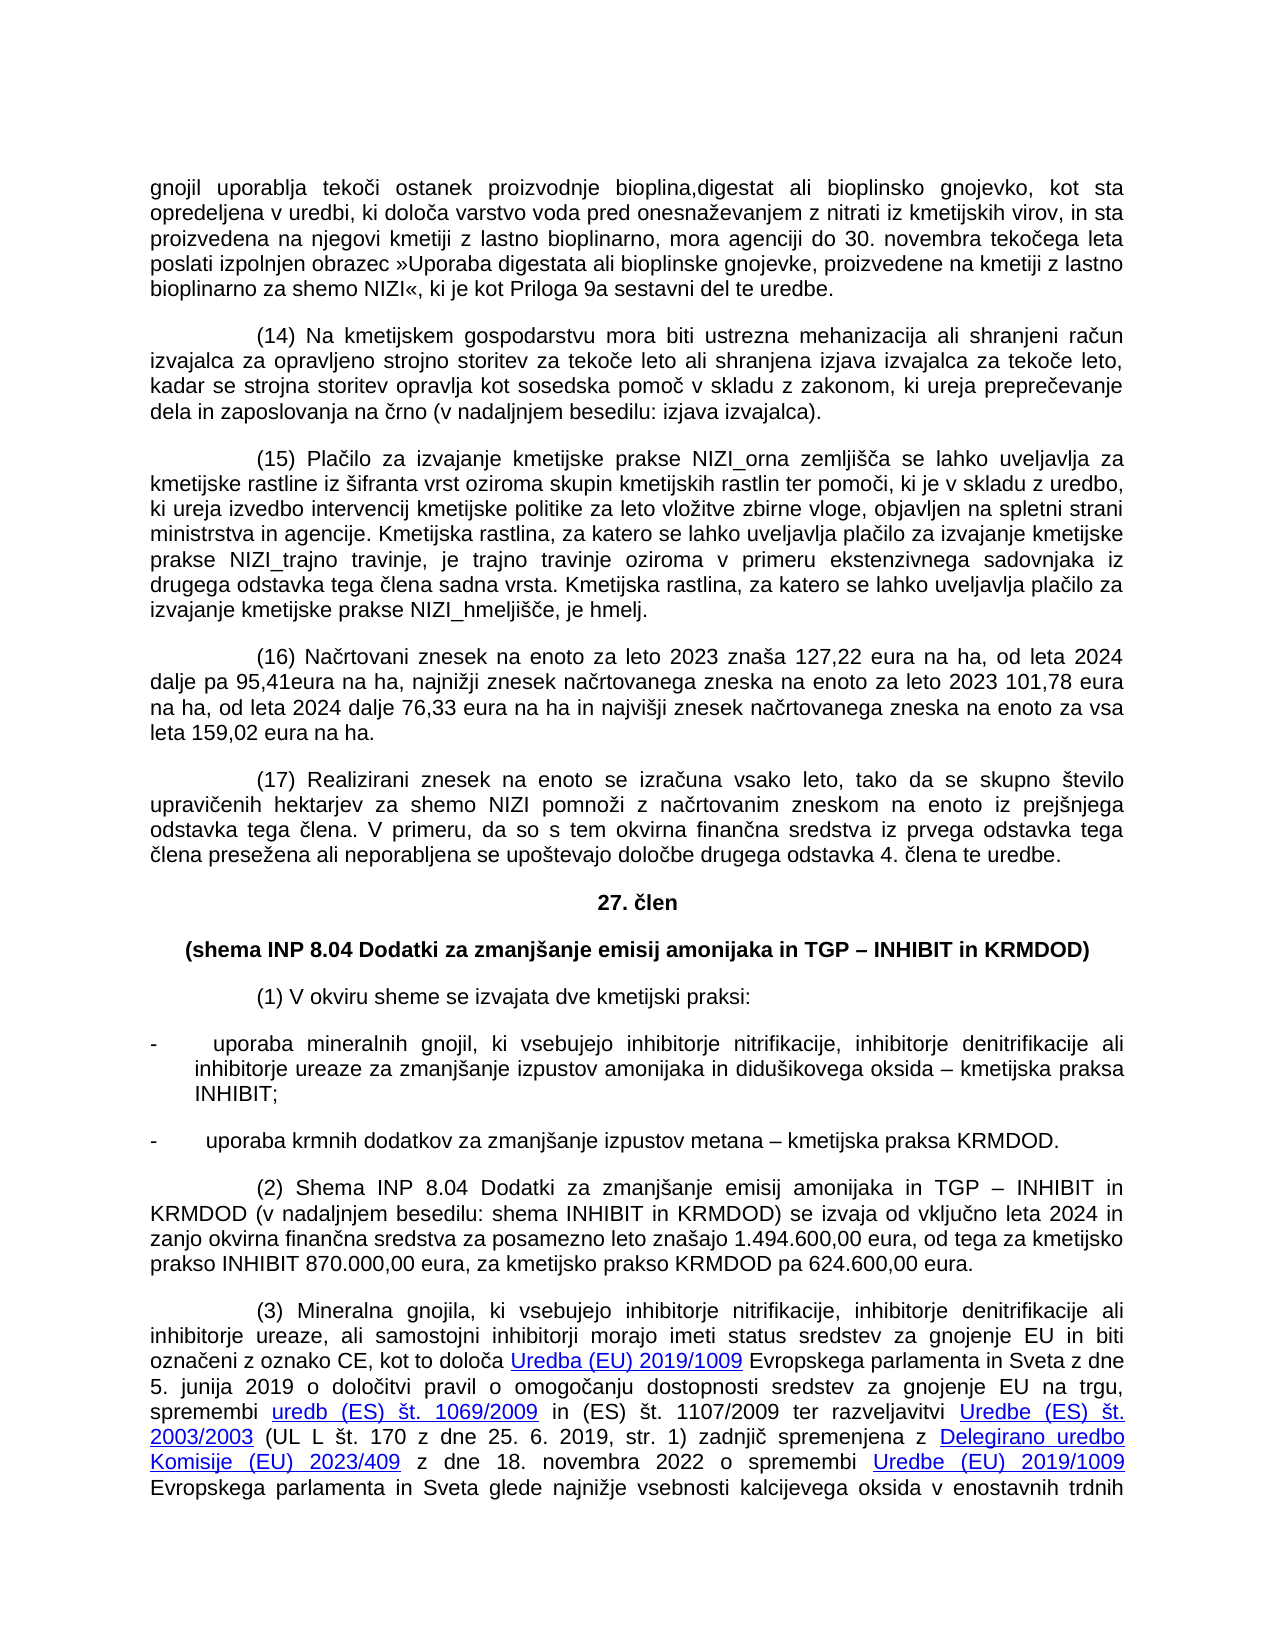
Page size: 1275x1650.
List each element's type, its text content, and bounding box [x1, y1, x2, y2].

text - uporaba mineralnih gnojil, ki vsebujejo inhibitorje nitrifikacije, inhibitorje denitrifikacije ali inhibitorje ureaze za zmanjšanje izpustov amonijaka in didušikovega oksida – kmetijska praksa INHIBIT; [150, 1031, 1125, 1106]
text (1) V okviru sheme se izvajata dve kmetijski praksi: [150, 958, 1125, 1009]
text 27. člen [150, 839, 1125, 886]
text (16) Načrtovani znesek na enoto za leto 2023 znaša 127,22 eura na ha, od leta 2024 dalje pa 95,41eura na ha, najnižji znesek načrtovanega zneska na enoto za leto 2023 101,78 eura na ha, od leta 2024 dalje 76,33 eura na ha in najvišji znesek načrtovanega zneska na enoto za vsa leta 159,02 eura na ha. [150, 619, 1125, 742]
text (17) Realizirani znesek na enoto se izračuna vsako leto, tako da se skupno število upravičenih hektarjev za shemo NIZI pomnoži z načrtovanim zneskom na enoto iz prejšnjega odstavka tega člena. V primeru, da so s tem okvirna finančna sredstva iz prvega odstavka tega člena presežena ali neporabljena se upoštevajo določbe drugega odstavka 4. člena te uredbe. [150, 742, 1125, 839]
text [150, 1273, 1125, 1499]
text (14) Na kmetijskem gospodarstvu mora biti ustrezna mehanizacija ali shranjeni račun izvajalca za opravljeno strojno storitev za tekoče leto ali shranjena izjava izvajalca za tekoče leto, kadar se strojna storitev opravlja kot sosedska pomoč v skladu z zakonom, ki ureja preprečevanje dela in zaposlovanja na črno (v nadaljnjem besedilu: izjava izvajalca). [150, 298, 1125, 421]
text (shema INP 8.04 Dodatki za zmanjšanje emisij amonijaka in TGP – INHIBIT in KRMDOD) [150, 886, 1125, 958]
text (15) Plačilo za izvajanje kmetijske prakse NIZI_orna zemljišča se lahko uveljavlja za kmetijske rastline iz šifranta vrst oziroma skupin kmetijskih rastlin ter pomoči, ki je v skladu z uredbo, ki ureja izvedbo intervencij kmetijske politike za leto vložitve zbirne vloge, objavljen na spletni strani ministrstva in agencije. Kmetijska rastlina, za katero se lahko uveljavlja plačilo za izvajanje kmetijske prakse NIZI_trajno travinje, je trajno travinje oziroma v primeru ekstenzivnega sadovnjaka iz drugega odstavka tega člena sadna vrsta. Kmetijska rastlina, za katero se lahko uveljavlja plačilo za izvajanje kmetijske prakse NIZI_hmeljišče, je hmelj. [150, 421, 1125, 619]
text (2) Shema INP 8.04 Dodatki za zmanjšanje emisij amonijaka in TGP – INHIBIT in KRMDOD (v nadaljnjem besedilu: shema INHIBIT in KRMDOD) se izvaja od vključno leta 2024 in zanjo okvirna finančna sredstva za posamezno leto znašajo 1.494.600,00 eura, od tega za kmetijsko prakso INHIBIT 870.000,00 eura, za kmetijsko prakso KRMDOD pa 624.600,00 eura. [150, 1150, 1125, 1273]
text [150, 150, 1125, 298]
text - uporaba krmnih dodatkov za zmanjšanje izpustov metana – kmetijska praksa KRMDOD. [150, 1128, 1125, 1150]
